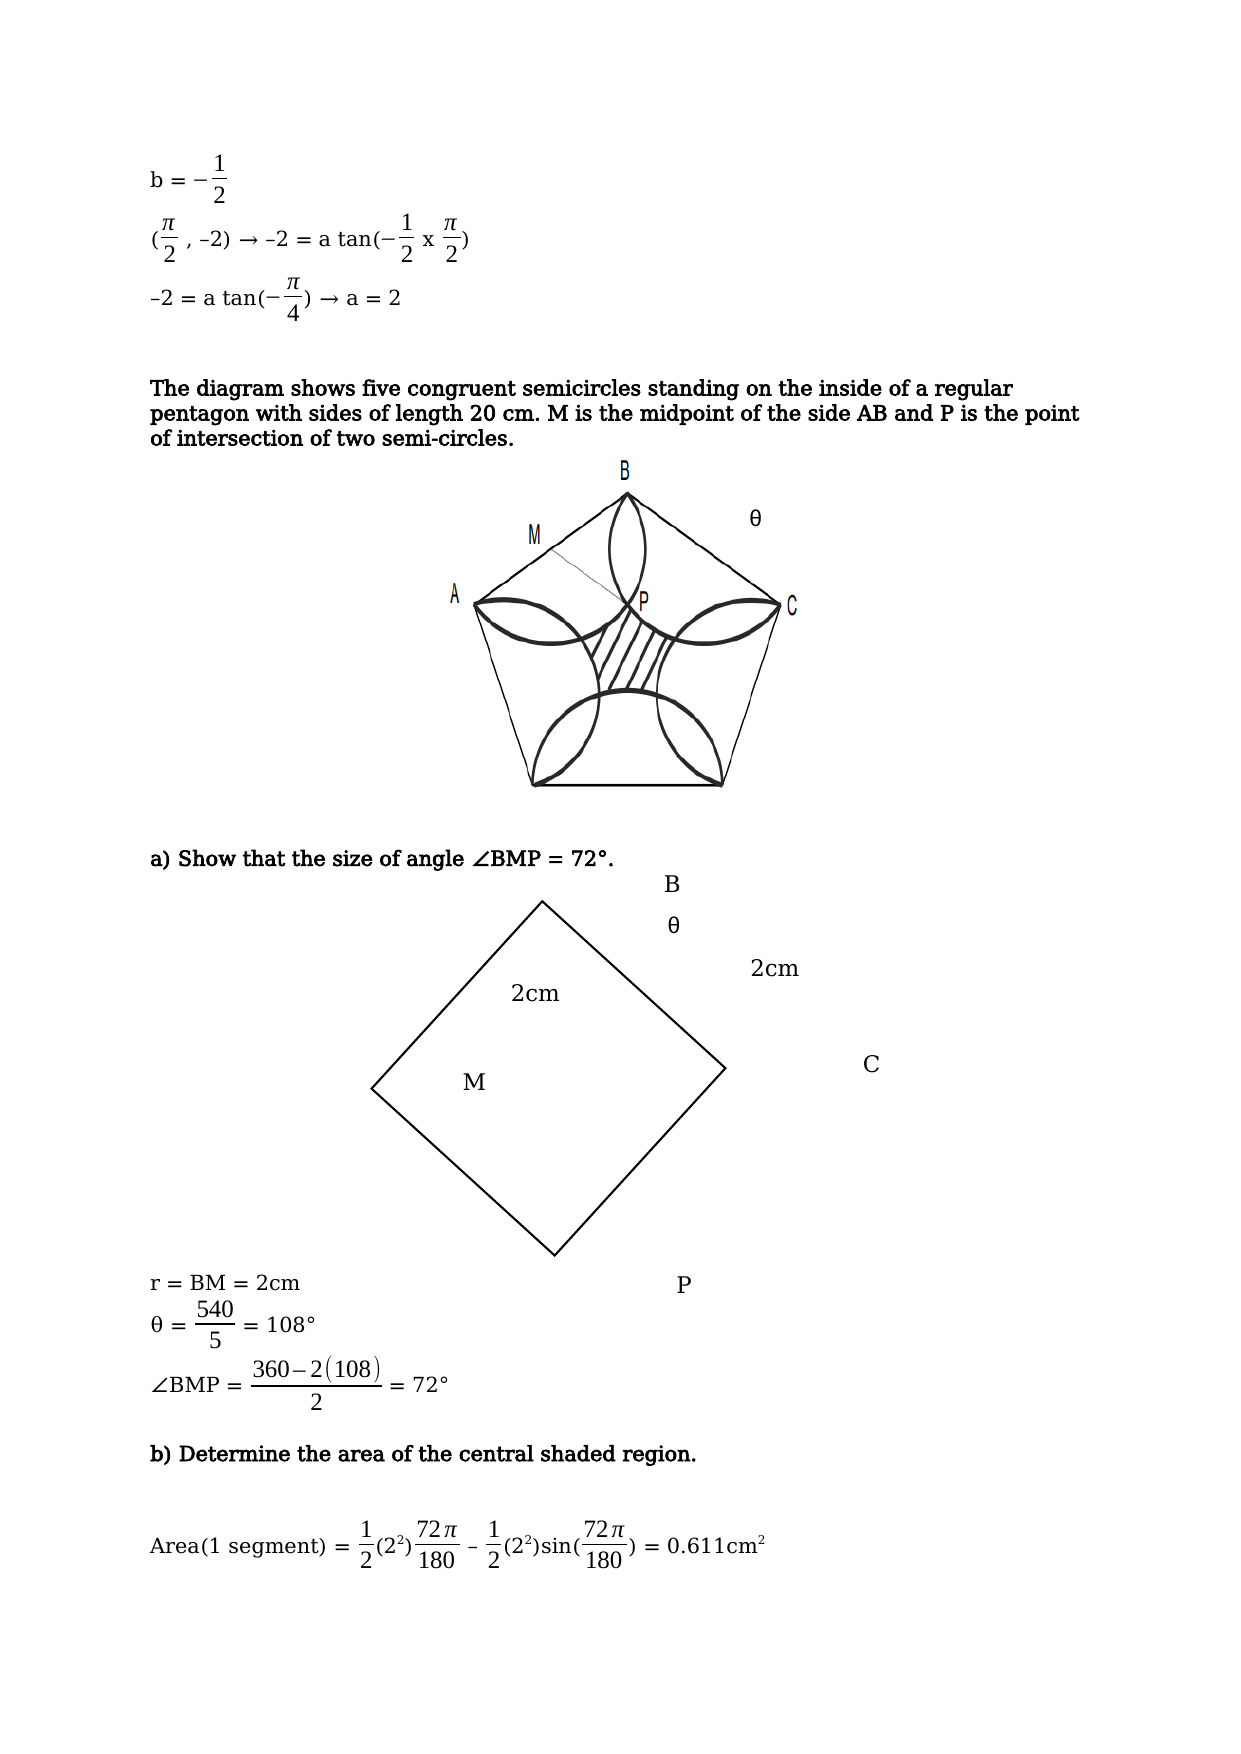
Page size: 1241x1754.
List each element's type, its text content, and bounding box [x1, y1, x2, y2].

text –2 = a tan() → a = 2 [150, 268, 1090, 327]
text θ = = 108° [150, 1295, 1090, 1354]
text ∠BMP = = 72° [150, 1354, 1090, 1415]
text Area(1 segment) = (22) – (22)sin() = 0.611cm2 [150, 1515, 1090, 1574]
picture [435, 449, 805, 796]
text b = [150, 150, 1090, 209]
text The diagram shows five congruent semicircles standing on the inside of a regular pentagon with sides of length 20 cm. M is the midpoint of the side AB and P is the point of intersection of two semi-circles. [150, 375, 1090, 450]
text a) Show that the size of angle ∠BMP 72°. [150, 845, 1090, 870]
text ( , –2) → –2 = a tan( x ) [150, 209, 1090, 268]
text r = BM = 2cm [150, 1270, 1090, 1295]
text b) Determine the area of the central shaded region. [150, 1440, 1090, 1465]
